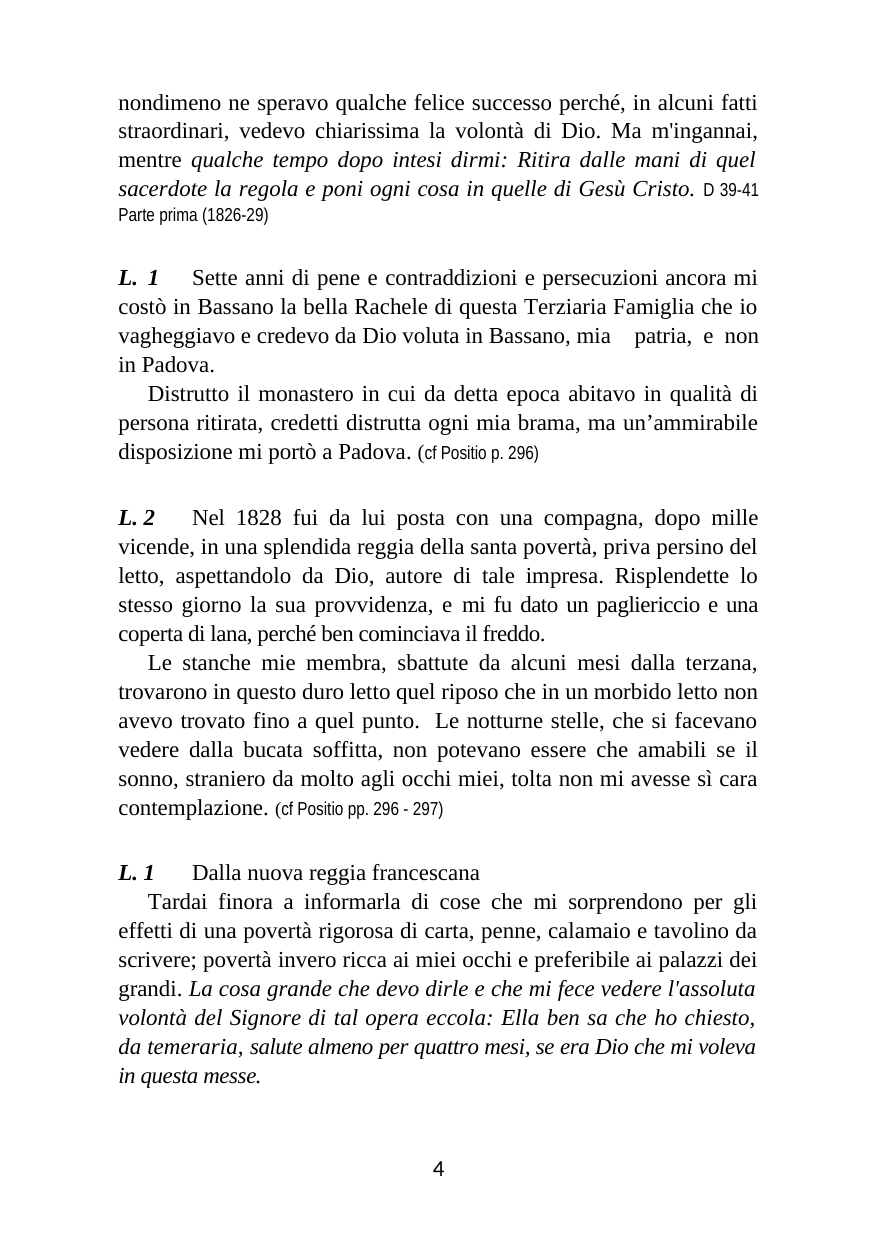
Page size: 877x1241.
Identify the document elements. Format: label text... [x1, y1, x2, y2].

text L. 1 Dalla nuova reggia francescana [118, 859, 759, 886]
text Le stanche mie membra, sbattute da alcuni mesi dalla terzana, trovarono in questo duro letto quel riposo che in un morbido letto non avevo trovato fino a quel punto. Le notturne stelle, che si facevano vedere dalla bucata soffitta, non potevano essere che amabili se il sonno, straniero da molto agli occhi miei, tolta non mi avesse sì cara contemplazione. (cf Positio pp. 296 - 297) [118, 649, 759, 820]
text Tardai finora a informarla di cose che mi sorprendono per gli effetti di una povertà rigorosa di carta, penne, calamaio e tavolino da scrivere; povertà invero ricca ai miei occhi e preferibile ai palazzi dei grandi. La cosa grande che devo dirle e che mi fece vedere l'assoluta volontà del Signore di tal opera eccola: Ella ben sa che ho chiesto, da temeraria, salute almeno per quattro mesi, se era Dio che mi voleva in questa messe. [118, 888, 759, 1088]
text Distrutto il monastero in cui da detta epoca abitavo in qualità di persona ritirata, credetti distrutta ogni mia brama, ma un’ammirabile disposizione mi portò a Padova. (cf Positio p. 296) [118, 380, 759, 464]
text L. 1 Sette anni di pene e contraddizioni e persecuzioni ancora mi costò in Bassano la bella Rachele di questa Terziaria Famiglia che io vagheggiavo e credevo da Dio voluta in Bassano, mia patria, e non in Padova. [118, 264, 759, 378]
text L. 2 Nel 1828 fui da lui posta con una compagna, dopo mille vicende, in una splendida reggia della santa povertà, priva persino del letto, aspettandolo da Dio, autore di tale impresa. Risplendette lo stesso giorno la sua provvidenza, e mi fu dato un pagliericcio e una coperta di lana, perché ben cominciava il freddo. [118, 504, 759, 646]
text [118, 89, 759, 226]
